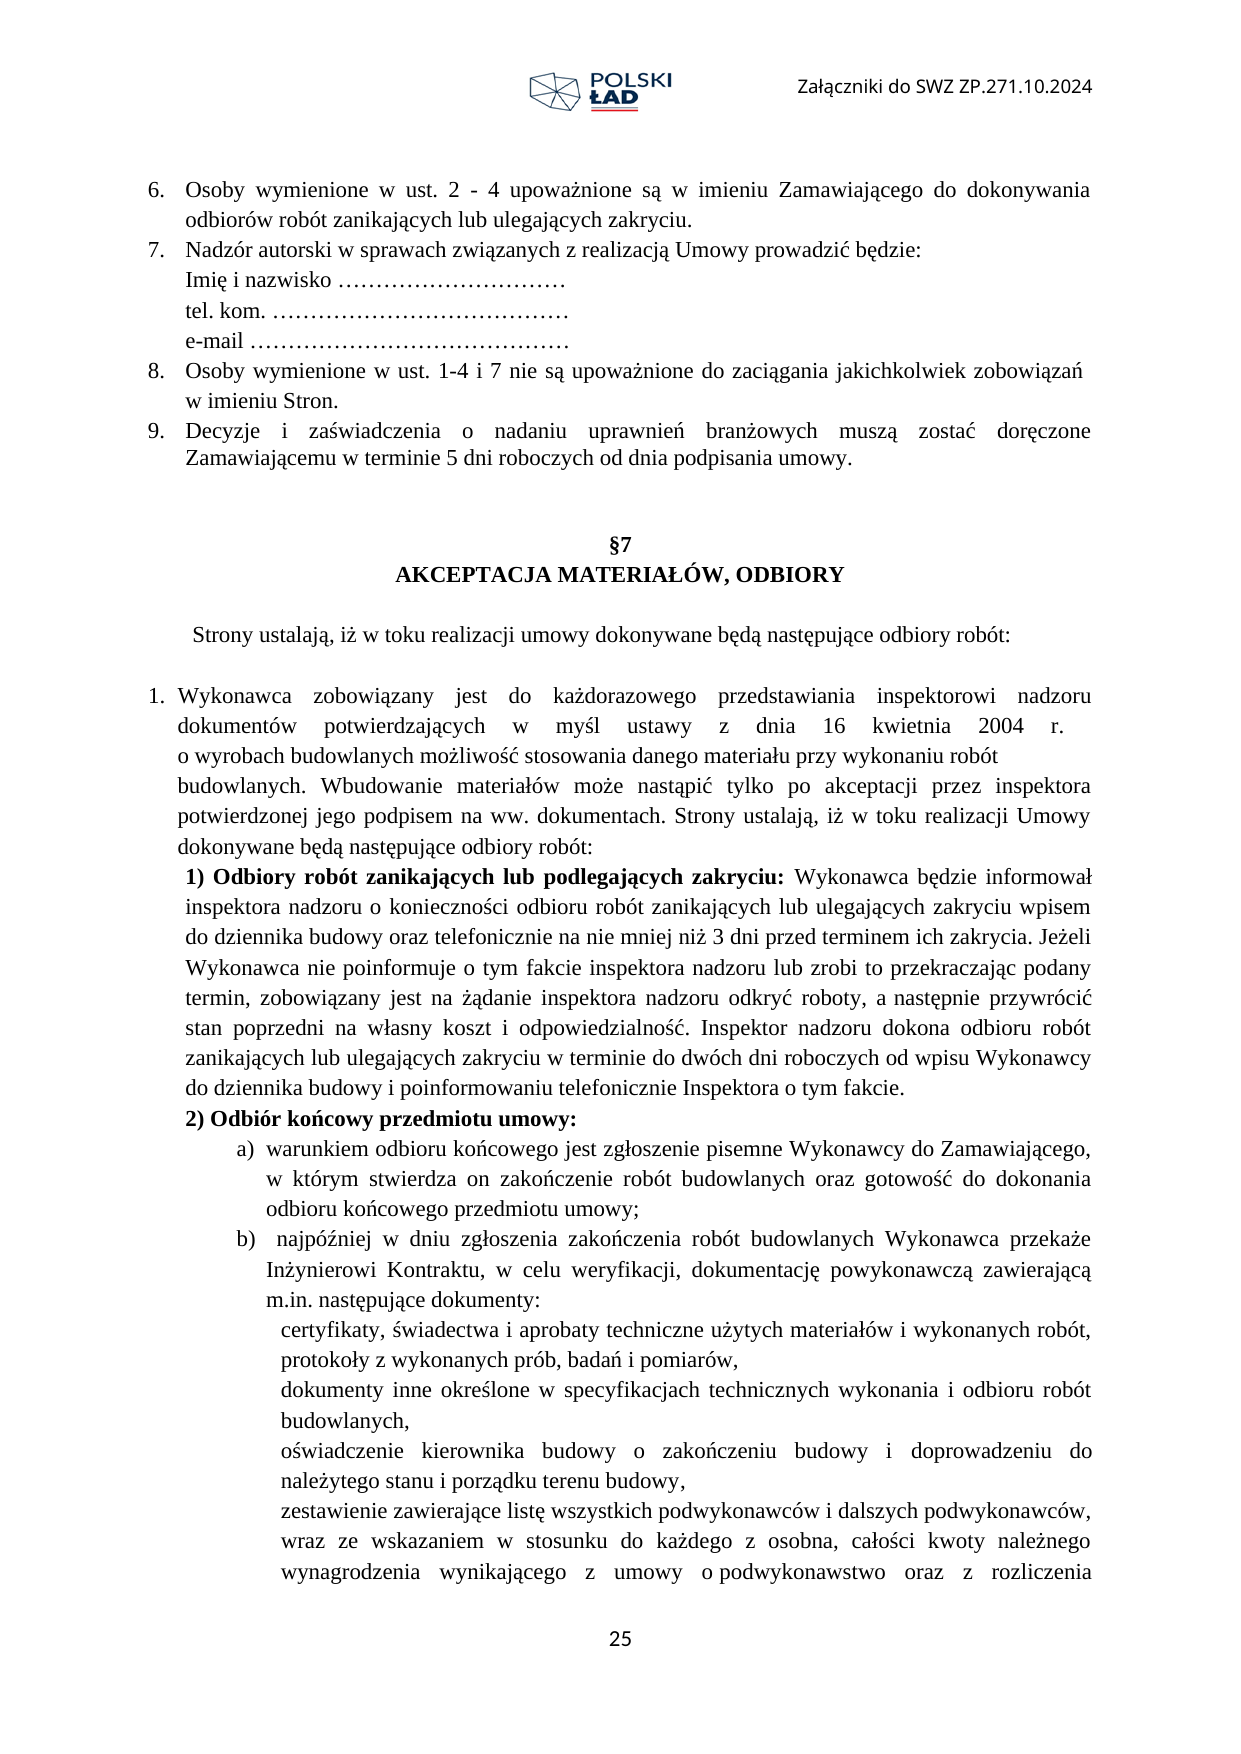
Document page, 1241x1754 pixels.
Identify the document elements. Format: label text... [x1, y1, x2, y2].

text e-mail …………………………………… [148, 327, 1092, 353]
list Wykonawca zobowiązany jest do każdorazowego przedstawiania inspektorowi nadzoru dokumentów potwierdzających w myśl ustawy z dnia 16 kwietnia 2004 r. o wyrobach budowlanych możliwość stosowania danego materiału przy wykonaniu robót [148, 682, 1092, 768]
list Nadzór autorski w sprawach związanych z realizacją Umowy prowadzić będzie: [148, 236, 1092, 263]
list Decyzje i zaświadczenia o nadaniu uprawnień branżowych muszą zostać doręczone Zamawiającemu w terminie 5 dni roboczych od dnia podpisania umowy. [148, 418, 1092, 470]
list najpóźniej w dniu zgłoszenia zakończenia robót budowlanych Wykonawca przekaże Inżynierowi Kontraktu, w celu weryfikacji, dokumentację powykonawczą zawierającą m.in. następujące dokumenty: [236, 1226, 1092, 1312]
text Imię i nazwisko ………………………… [148, 267, 1092, 293]
picture [482, 6, 721, 176]
text Strony ustalają, iż w toku realizacji umowy dokonywane będą następujące odbiory robót: [192, 621, 1092, 648]
list dokumenty inne określone w specyfikacjach technicznych wykonania i odbioru robót budowlanych, [236, 1377, 1092, 1433]
text budowlanych. Wbudowanie materiałów może nastąpić tylko po akceptacji przez inspektora potwierdzonej jego podpisem na ww. dokumentach. Strony ustalają, iż w toku realizacji Umowy dokonywane będą następujące odbiory robót: [177, 772, 1092, 859]
list Osoby wymienione w ust. 2 - 4 upoważnione są w imieniu Zamawiającego do dokonywania odbiorów robót zanikających lub ulegających zakryciu. [148, 176, 1092, 232]
list oświadczenie kierownika budowy o zakończeniu budowy i doprowadzeniu do należytego stanu i porządku terenu budowy, [236, 1437, 1092, 1493]
text 2) Odbiór końcowy przedmiotu umowy: [185, 1105, 1092, 1131]
list warunkiem odbioru końcowego jest zgłoszenie pisemne Wykonawcy do Zamawiającego, w którym stwierdza on zakończenie robót budowlanych oraz gotowość do dokonania odbioru końcowego przedmiotu umowy; [236, 1135, 1092, 1222]
list Osoby wymienione w ust. 1-4 i 7 nie są upoważnione do zaciągania jakichkolwiek zobowiązań w imieniu Stron. [148, 357, 1092, 414]
text §7 [148, 531, 1092, 557]
text tel. kom. ………………………………… [148, 297, 1092, 323]
text AKCEPTACJA MATERIAŁÓW, ODBIORY [148, 561, 1092, 587]
list certyfikaty, świadectwa i aprobaty techniczne użytych materiałów i wykonanych robót, protokoły z wykonanych prób, badań i pomiarów, [236, 1316, 1092, 1373]
text 1) Odbiory robót zanikających lub podlegających zakryciu: Wykonawca będzie informował inspektora nadzoru o konieczności odbioru robót zanikających lub ulegających zakryciu wpisem do dziennika budowy oraz telefonicznie na nie mniej niż 3 dni przed terminem ich zakrycia. Jeżeli Wykonawca nie poinformuje o tym fakcie inspektora nadzoru lub zrobi to przekraczając podany termin, zobowiązany jest na żądanie inspektora nadzoru odkryć roboty, a następnie przywrócić stan poprzedni na własny koszt i odpowiedzialność. Inspektor nadzoru dokona odbioru robót zanikających lub ulegających zakryciu w terminie do dwóch dni roboczych od wpisu Wykonawcy do dziennika budowy i poinformowaniu telefonicznie Inspektora o tym fakcie. [185, 863, 1092, 1101]
